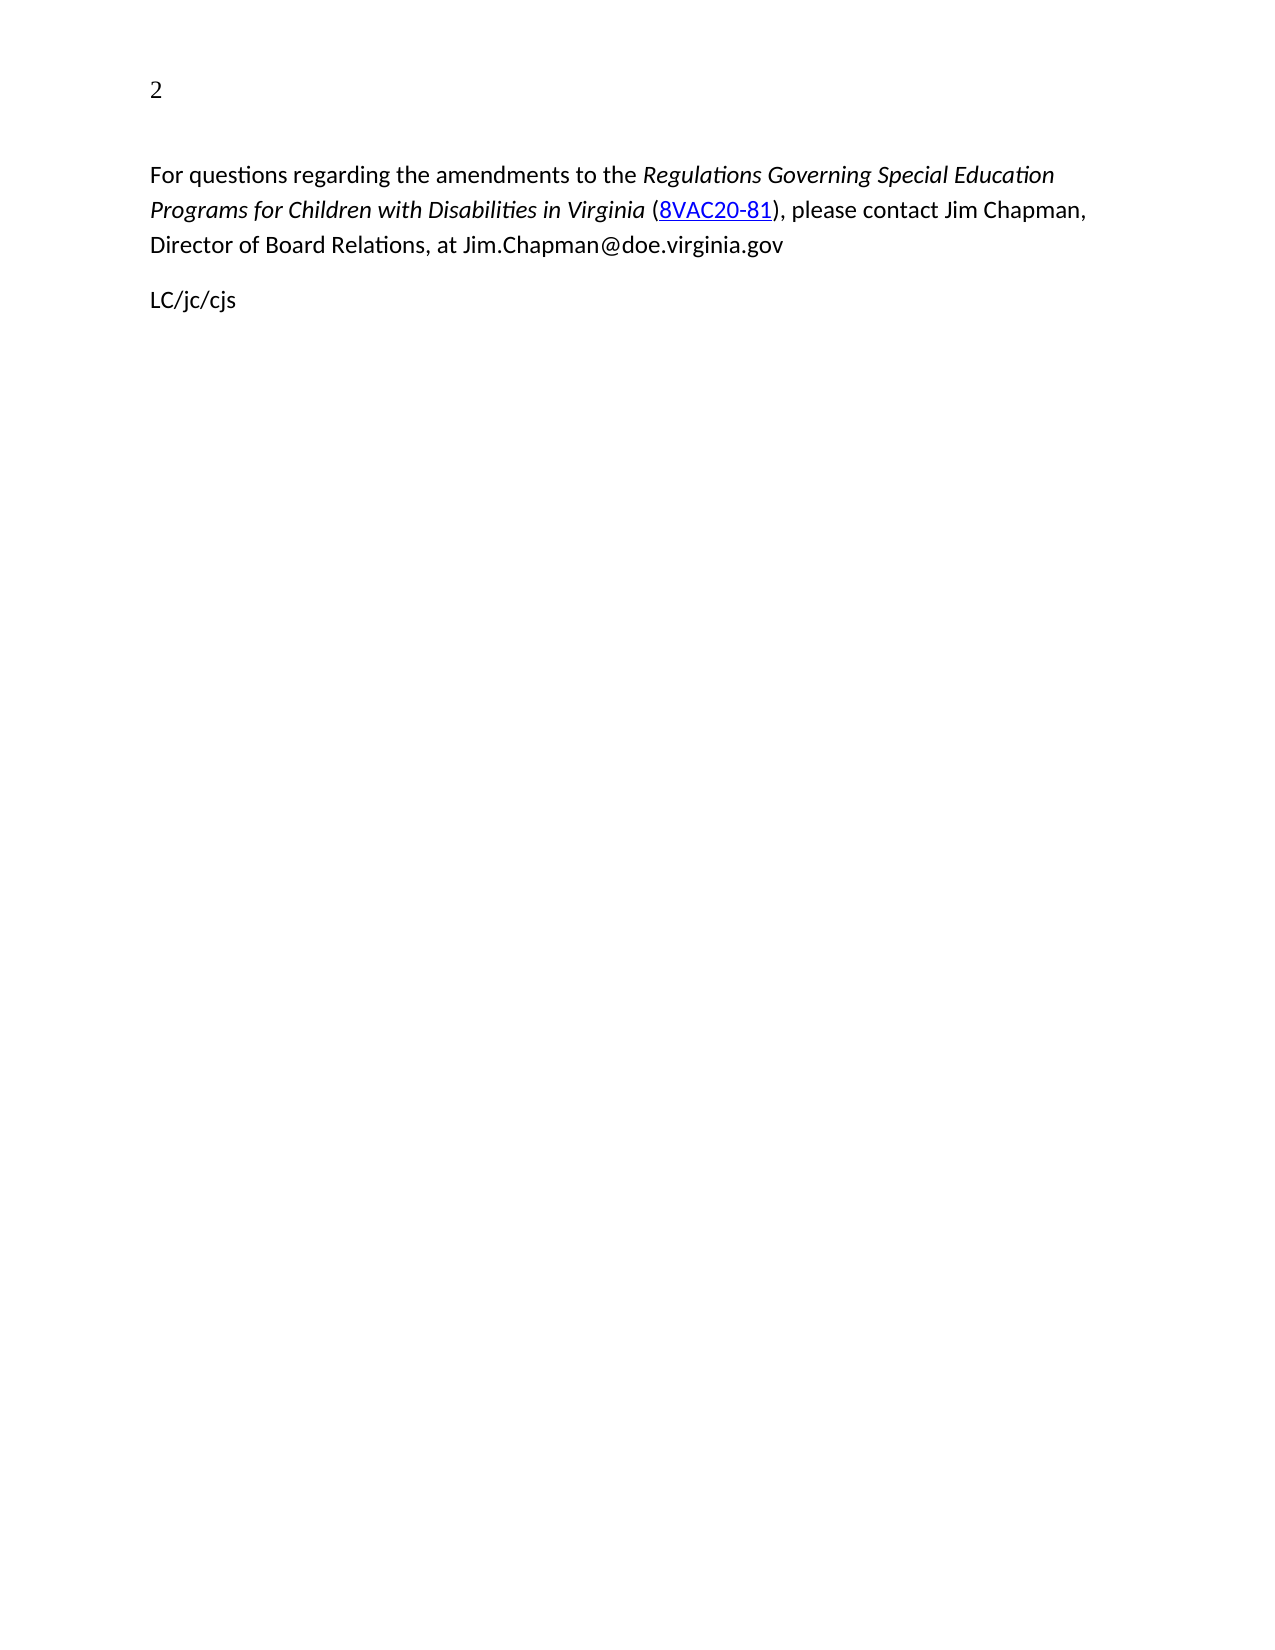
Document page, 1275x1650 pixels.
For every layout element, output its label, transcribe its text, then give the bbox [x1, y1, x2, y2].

text For questions regarding the amendments to the Regulations Governing Special Education Programs for Children with Disabilities in Virginia (8VAC20-81), please contact Jim Chapman, Director of Board Relations, at Jim.Chapman@doe.virginia.gov [150, 159, 1125, 259]
text LC/jc/cjs [150, 285, 1125, 315]
